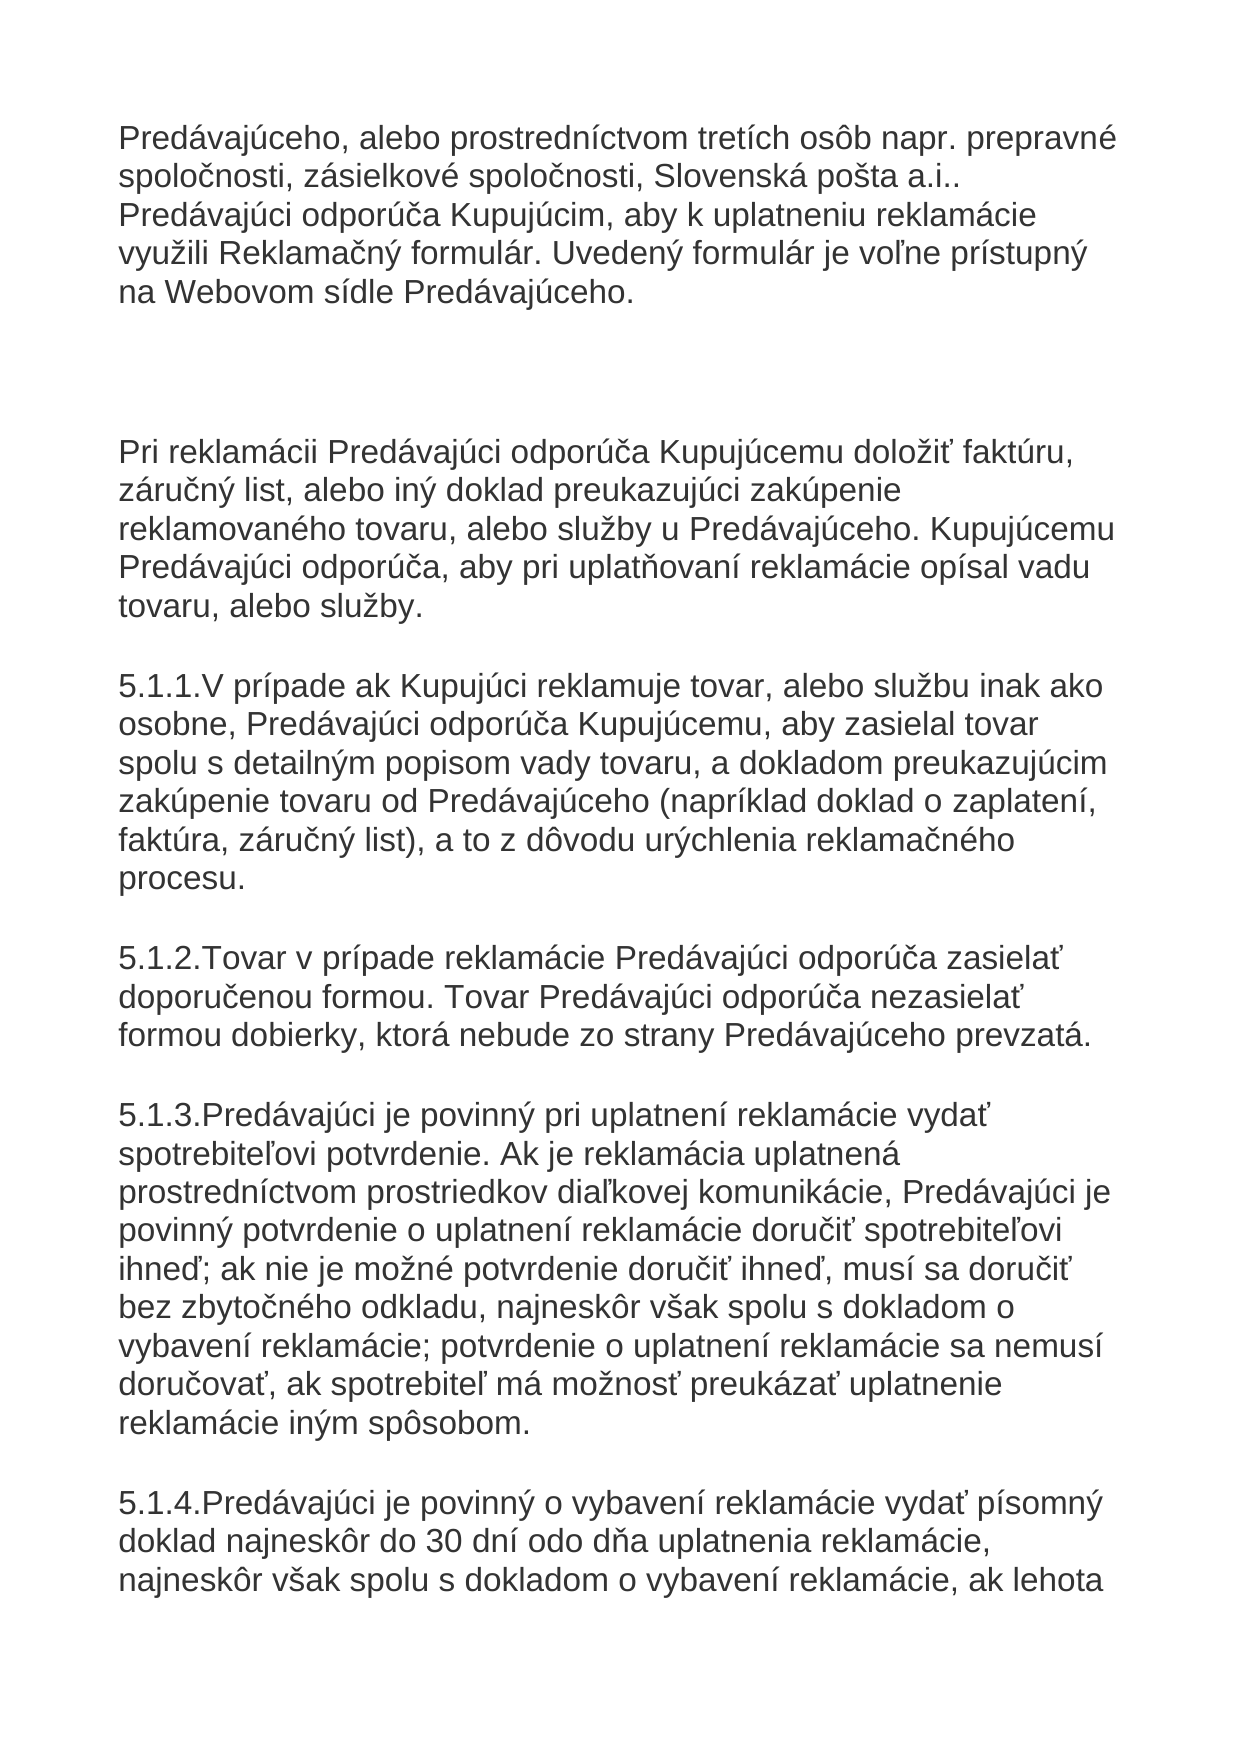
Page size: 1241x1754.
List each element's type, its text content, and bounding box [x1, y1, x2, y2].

text 5.1.1.V prípade ak Kupujúci reklamuje tovar, alebo službu inak ako osobne, Predávajúci odporúča Kupujúcemu, aby zasielal tovar spolu s detailným popisom vady tovaru, a dokladom preukazujúcim zakúpenie tovaru od Predávajúceho (napríklad doklad o zaplatení, faktúra, záručný list), a to z dôvodu urýchlenia reklamačného procesu. [246, 666, 1122, 897]
text 5.1.3.Predávajúci je povinný pri uplatnení reklamácie vydať spotrebiteľovi potvrdenie. Ak je reklamácia uplatnená prostredníctvom prostriedkov diaľkovej komunikácie, Predávajúci je povinný potvrdenie o uplatnení reklamácie doručiť spotrebiteľovi ihneď; ak nie je možné potvrdenie doručiť ihneď, musí sa doručiť bez zbytočného odkladu, najneskôr však spolu s dokladom o vybavení reklamácie; potvrdenie o uplatnení reklamácie sa nemusí doručovať, ak spotrebiteľ má možnosť preukázať uplatnenie reklamácie iným spôsobom. [118, 1095, 1122, 1441]
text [118, 118, 1122, 310]
text Pri reklamácii Predávajúci odporúča Kupujúcemu doložiť faktúru, záručný list, alebo iný doklad preukazujúci zakúpenie reklamovaného tovaru, alebo služby u Predávajúceho. Kupujúcemu Predávajúci odporúča, aby pri uplatňovaní reklamácie opísal vadu tovaru, alebo služby. [118, 432, 1122, 624]
text 5.1.2.Tovar v prípade reklamácie Predávajúci odporúča zasielať doporučenou formou. Tovar Predávajúci odporúča nezasielať formou dobierky, ktorá nebude zo strany Predávajúceho prevzatá. [1024, 938, 1122, 1053]
